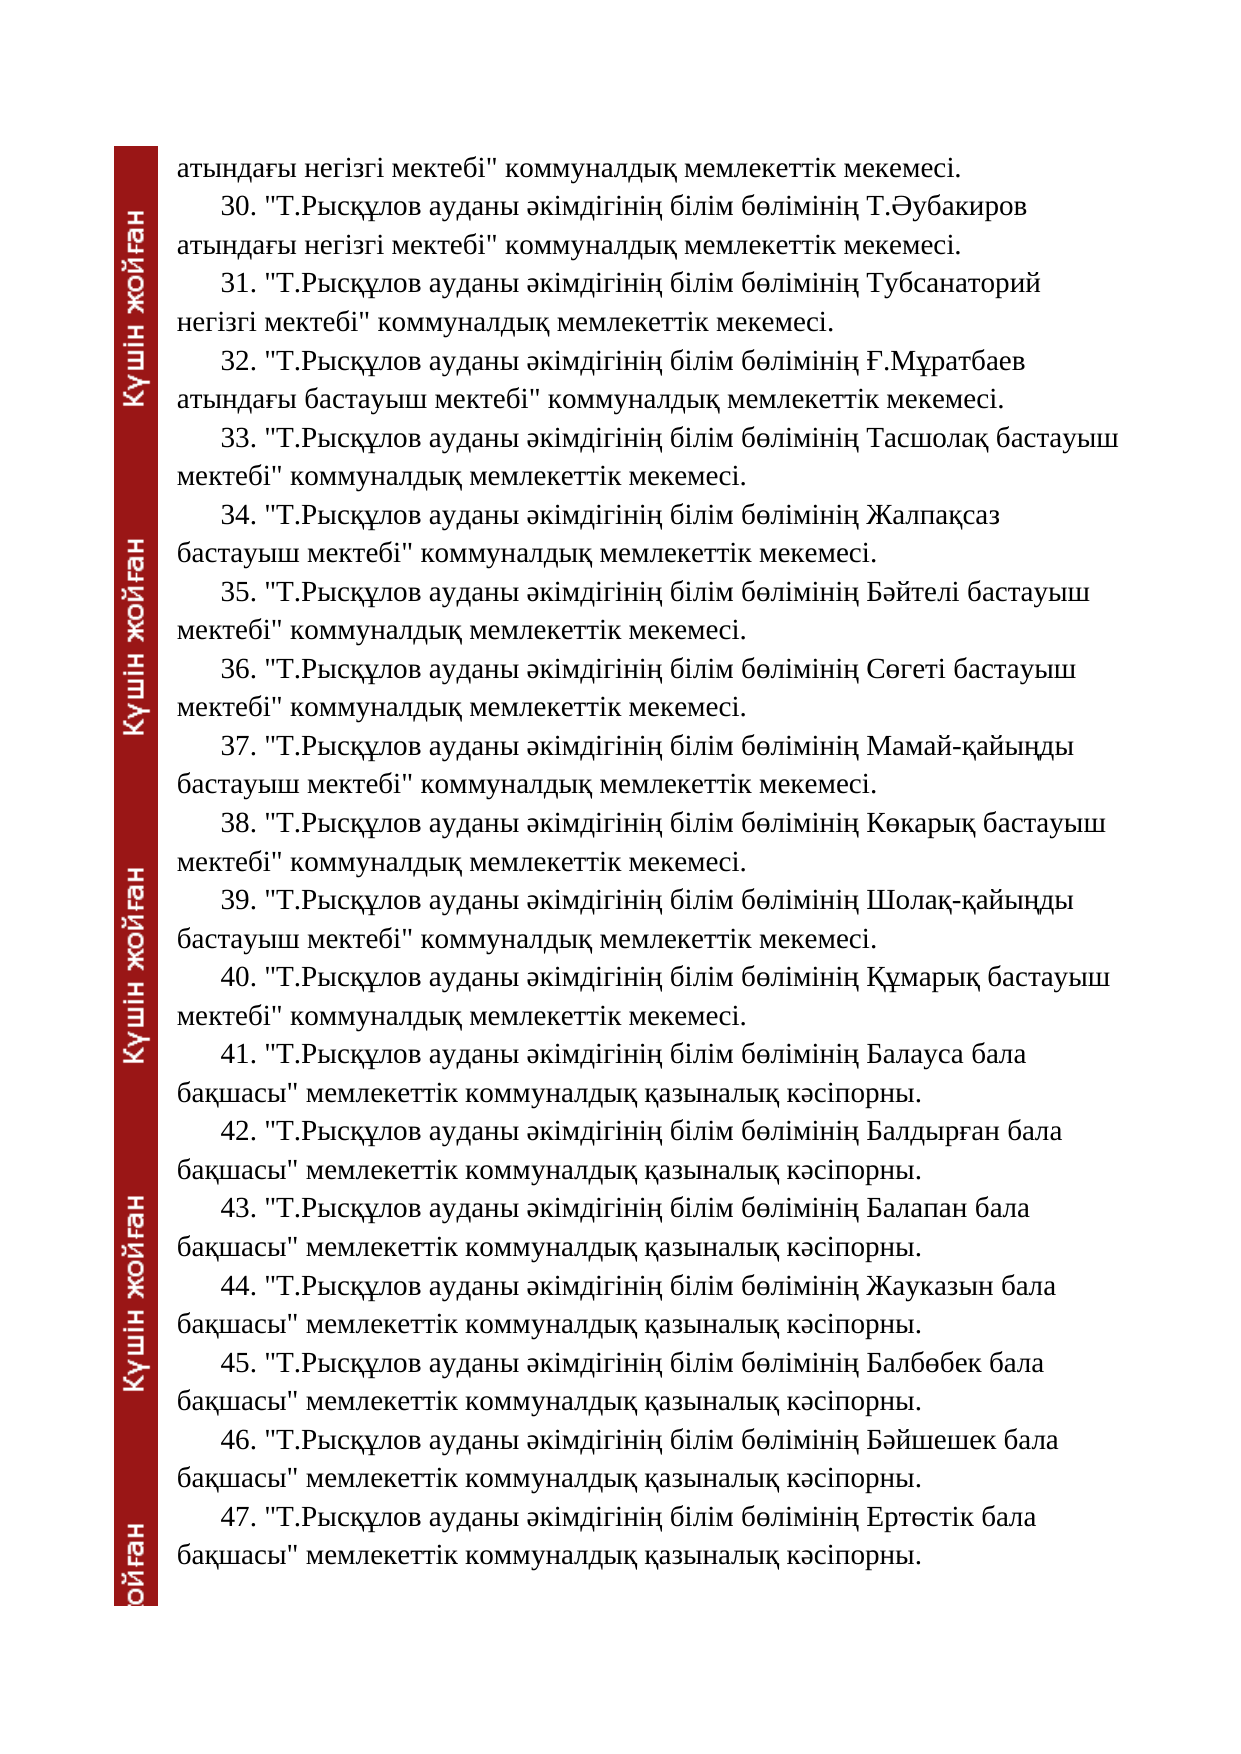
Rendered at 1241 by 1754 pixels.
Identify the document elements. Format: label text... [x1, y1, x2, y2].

picture [114, 146, 158, 150]
picture [114, 1571, 158, 1606]
